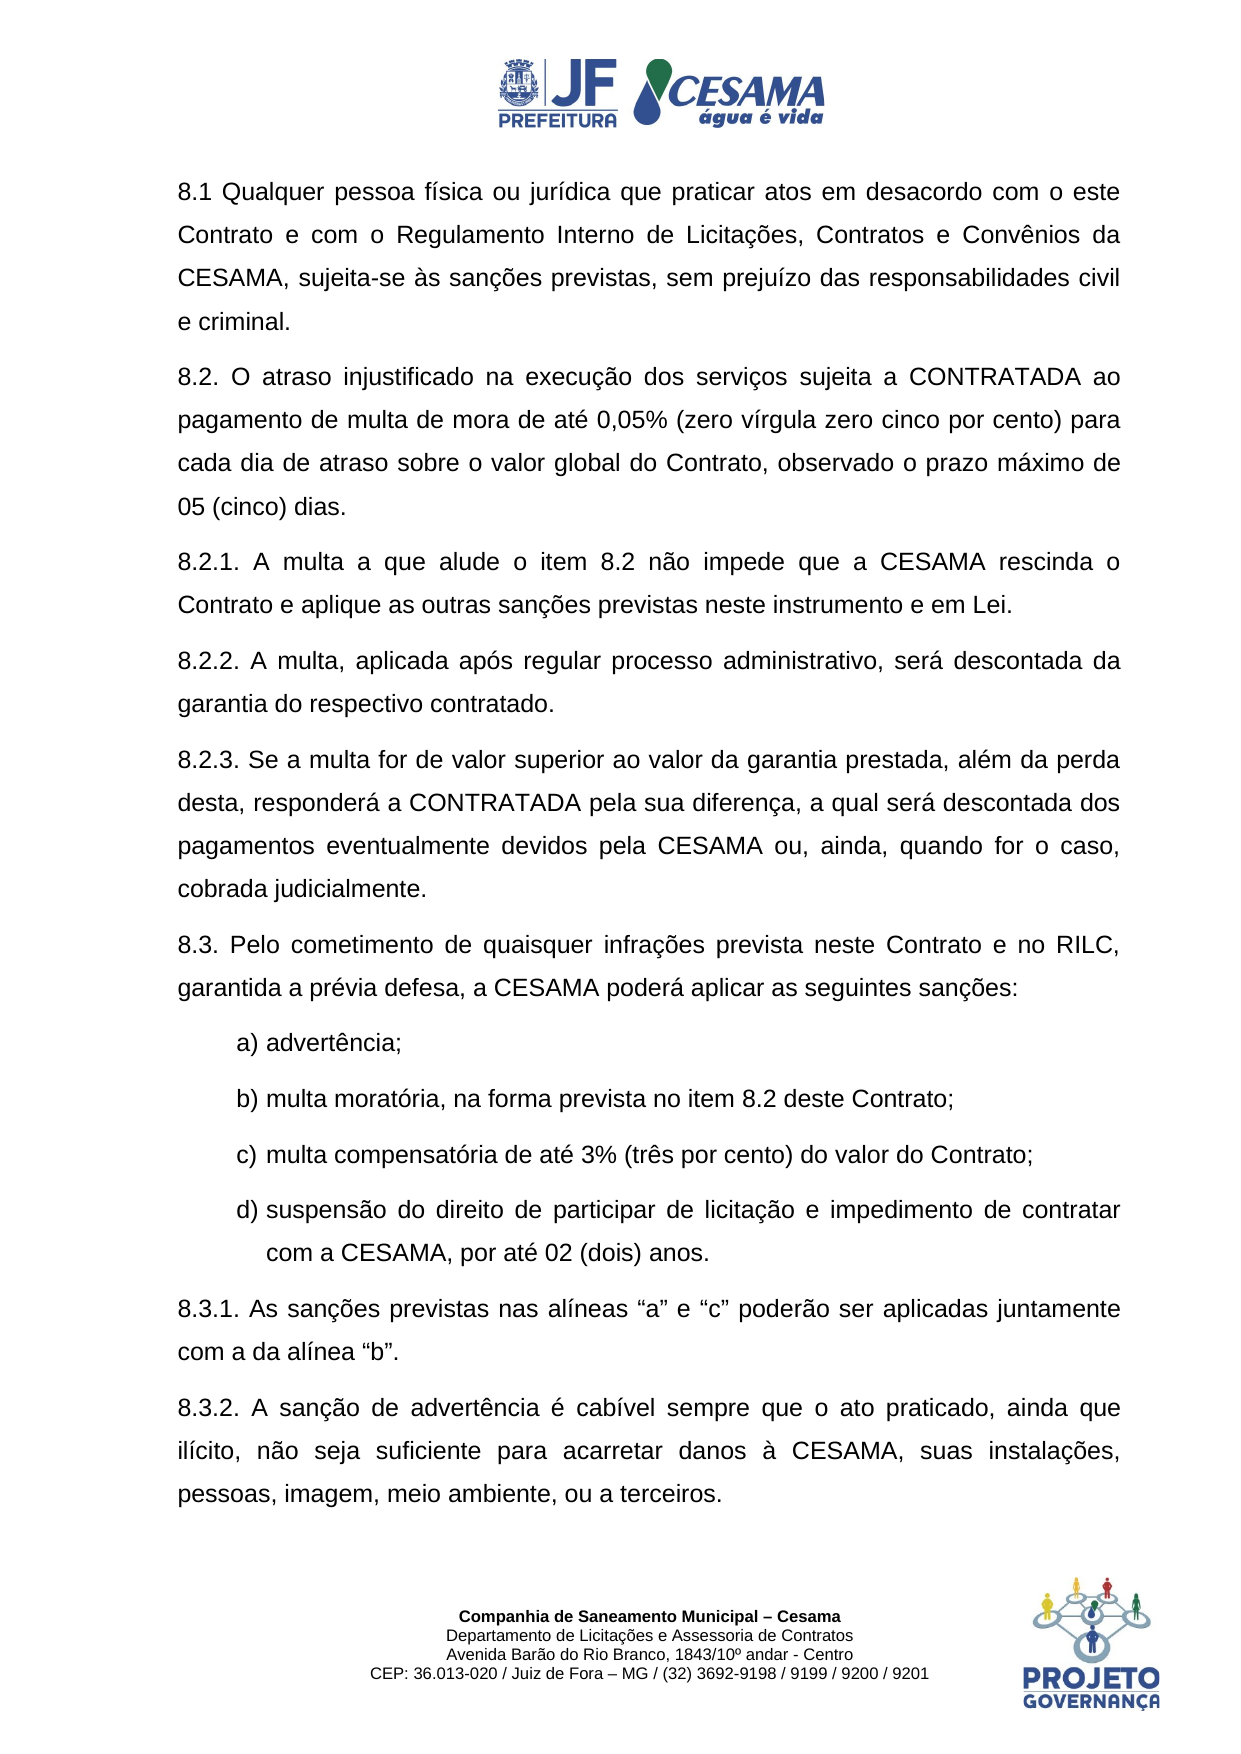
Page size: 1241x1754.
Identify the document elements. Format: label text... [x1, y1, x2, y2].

picture [497, 59, 825, 128]
text 8.2. O atraso injustificado na execução dos serviços sujeita a CONTRATADA ao pagamento de multa de mora de até 0,05% (zero vírgula zero cinco por cento) para cada dia de atraso sobre o valor global do Contrato, observado o prazo máximo de 05 (cinco) dias. [177, 362, 1122, 520]
text 8.2.3. Se a multa for de valor superior ao valor da garantia prestada, além da perda desta, responderá a CONTRATADA pela sua diferença, a qual será descontada dos pagamentos eventualmente devidos pela CESAMA ou, ainda, quando for o caso, cobrada judicialmente. [177, 745, 1122, 903]
text 8.3. Pelo cometimento de quaisquer infrações prevista neste Contrato e no RILC, garantida a prévia defesa, a CESAMA poderá aplicar as seguintes sanções: [177, 930, 1122, 1002]
text 8.2.2. A multa, aplicada após regular processo administrativo, será descontada da garantia do respectivo contratado. [177, 646, 1122, 718]
picture [1023, 1577, 1160, 1711]
text 8.1 Qualquer pessoa física ou jurídica que praticar atos em desacordo com o este Contrato e com o Regulamento Interno de Licitações, Contratos e Convênios da CESAMA, sujeita-se às sanções previstas, sem prejuízo das responsabilidades civil e criminal. [177, 177, 1122, 335]
list multa moratória, na forma prevista no item 8.2 deste Contrato; [236, 1084, 1122, 1113]
text 8.2.1. A multa a que alude o item 8.2 não impede que a CESAMA rescinda o Contrato e aplique as outras sanções previstas neste instrumento e em Lei. [177, 547, 1122, 619]
text 8.3.2. A sanção de advertência é cabível sempre que o ato praticado, ainda que ilícito, não seja suficiente para acarretar danos à CESAMA, suas instalações, pessoas, imagem, meio ambiente, ou a terceiros. [177, 1393, 1122, 1508]
list advertência; [236, 1028, 1122, 1057]
list suspensão do direito de participar de licitação e impedimento de contratar com a CESAMA, por até 02 (dois) anos. [236, 1195, 1122, 1267]
list multa compensatória de até 3% (três por cento) do valor do Contrato; [236, 1140, 1122, 1168]
text 8.3.1. As sanções previstas nas alíneas “a” e “c” poderão ser aplicadas juntamente com a da alínea “b”. [177, 1294, 1122, 1366]
